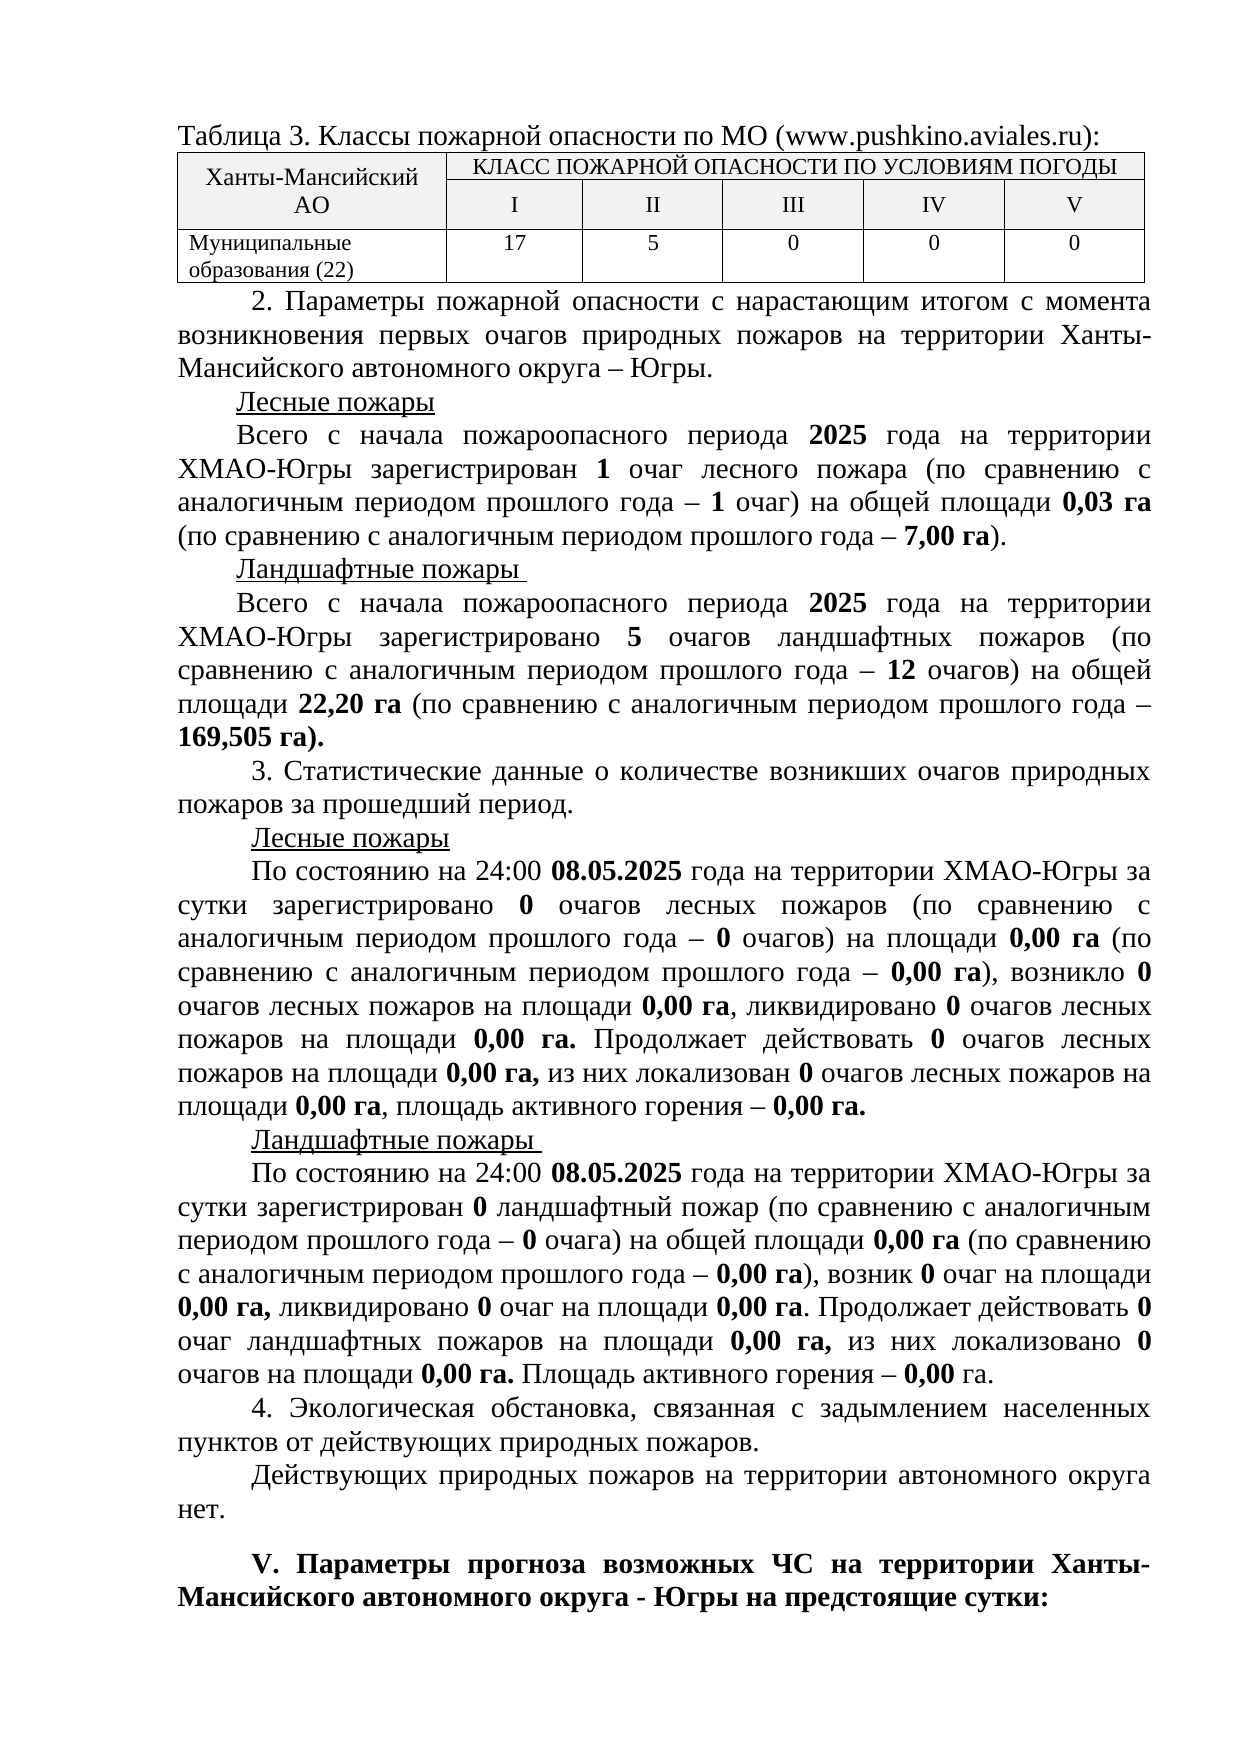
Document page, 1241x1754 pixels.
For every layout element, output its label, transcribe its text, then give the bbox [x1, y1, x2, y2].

text По состоянию на 24:00 08.05.2025 года на территории ХМАО-Югры за сутки зарегистрировано 0 очагов лесных пожаров (по сравнению с аналогичным периодом прошлого года – 0 очагов) на площади 0,00 га (по сравнению с аналогичным периодом прошлого года – 0,00 га), возникло 0 очагов лесных пожаров на площади 0,00 га, ликвидировано 0 очагов лесных пожаров на площади 0,00 га. Продолжает действовать 0 очагов лесных пожаров на площади 0,00 га, из них локализован 0 очагов лесных пожаров на площади 0,00 га, площадь активного горения – 0,00 га. [177, 853, 1152, 1122]
text Ландшафтные пожары [177, 1122, 1152, 1155]
text Всего с начала пожароопасного периода 2025 года на территории ХМАО-Югры зарегистрирован 1 очаг лесного пожара (по сравнению с аналогичным периодом прошлого года – 1 очаг) на общей площади 0,03 га (по сравнению с аналогичным периодом прошлого года – 7,00 га). [177, 417, 1152, 552]
table_cell V [1005, 180, 1144, 228]
text Ландшафтные пожары [177, 552, 1152, 585]
table_header Ханты-Мансийский АО [178, 153, 446, 228]
text 2. Параметры пожарной опасности с нарастающим итогом с момента возникновения первых очагов природных пожаров на территории Ханты-Мансийского автономного округа – Югры. [177, 283, 1152, 384]
text Таблица 3. Классы пожарной опасности по МО (www.pushkino.aviales.ru): [177, 118, 1152, 152]
text Лесные пожары [177, 384, 1152, 417]
text 3. Статистические данные о количестве возникших очагов природных пожаров за прошедший период. [177, 753, 1152, 820]
table_cell 17 [447, 230, 582, 282]
text 4. Экологическая обстановка, связанная с задымлением населенных пунктов от действующих природных пожаров. [177, 1390, 1152, 1457]
table_cell IV [864, 180, 1004, 228]
text Действующих природных пожаров на территории автономного округа нет. [177, 1457, 1152, 1524]
table_cell 5 [583, 230, 722, 282]
text Лесные пожары [177, 820, 1152, 853]
table_cell I [447, 180, 582, 228]
text V. Параметры прогноза возможных ЧС на территории Ханты-Мансийского автономного округа - Югры на предстоящие сутки: [177, 1546, 1152, 1613]
table_cell II [583, 180, 722, 228]
table_cell 0 [1005, 230, 1144, 282]
text Всего с начала пожароопасного периода 2025 года на территории ХМАО-Югры зарегистрировано 5 очагов ландшафтных пожаров (по сравнению с аналогичным периодом прошлого года – 12 очагов) на общей площади 22,20 га (по сравнению с аналогичным периодом прошлого года – 169,505 га). [177, 585, 1152, 753]
table_cell 0 [864, 230, 1004, 282]
table_cell Муниципальные образования (22) [178, 230, 446, 282]
table_cell 0 [723, 230, 863, 282]
text По состоянию на 24:00 08.05.2025 года на территории ХМАО-Югры за сутки зарегистрирован 0 ландшафтный пожар (по сравнению с аналогичным периодом прошлого года – 0 очага) на общей площади 0,00 га (по сравнению с аналогичным периодом прошлого года – 0,00 га), возник 0 очаг на площади 0,00 га, ликвидировано 0 очаг на площади 0,00 га. Продолжает действовать 0 очаг ландшафтных пожаров на площади 0,00 га, из них локализовано 0 очагов на площади 0,00 га. Площадь активного горения – 0,00 га. [177, 1155, 1152, 1390]
table_header КЛАСС ПОЖАРНОЙ ОПАСНОСТИ ПО УСЛОВИЯМ ПОГОДЫ [447, 153, 1144, 179]
table_cell III [723, 180, 863, 228]
